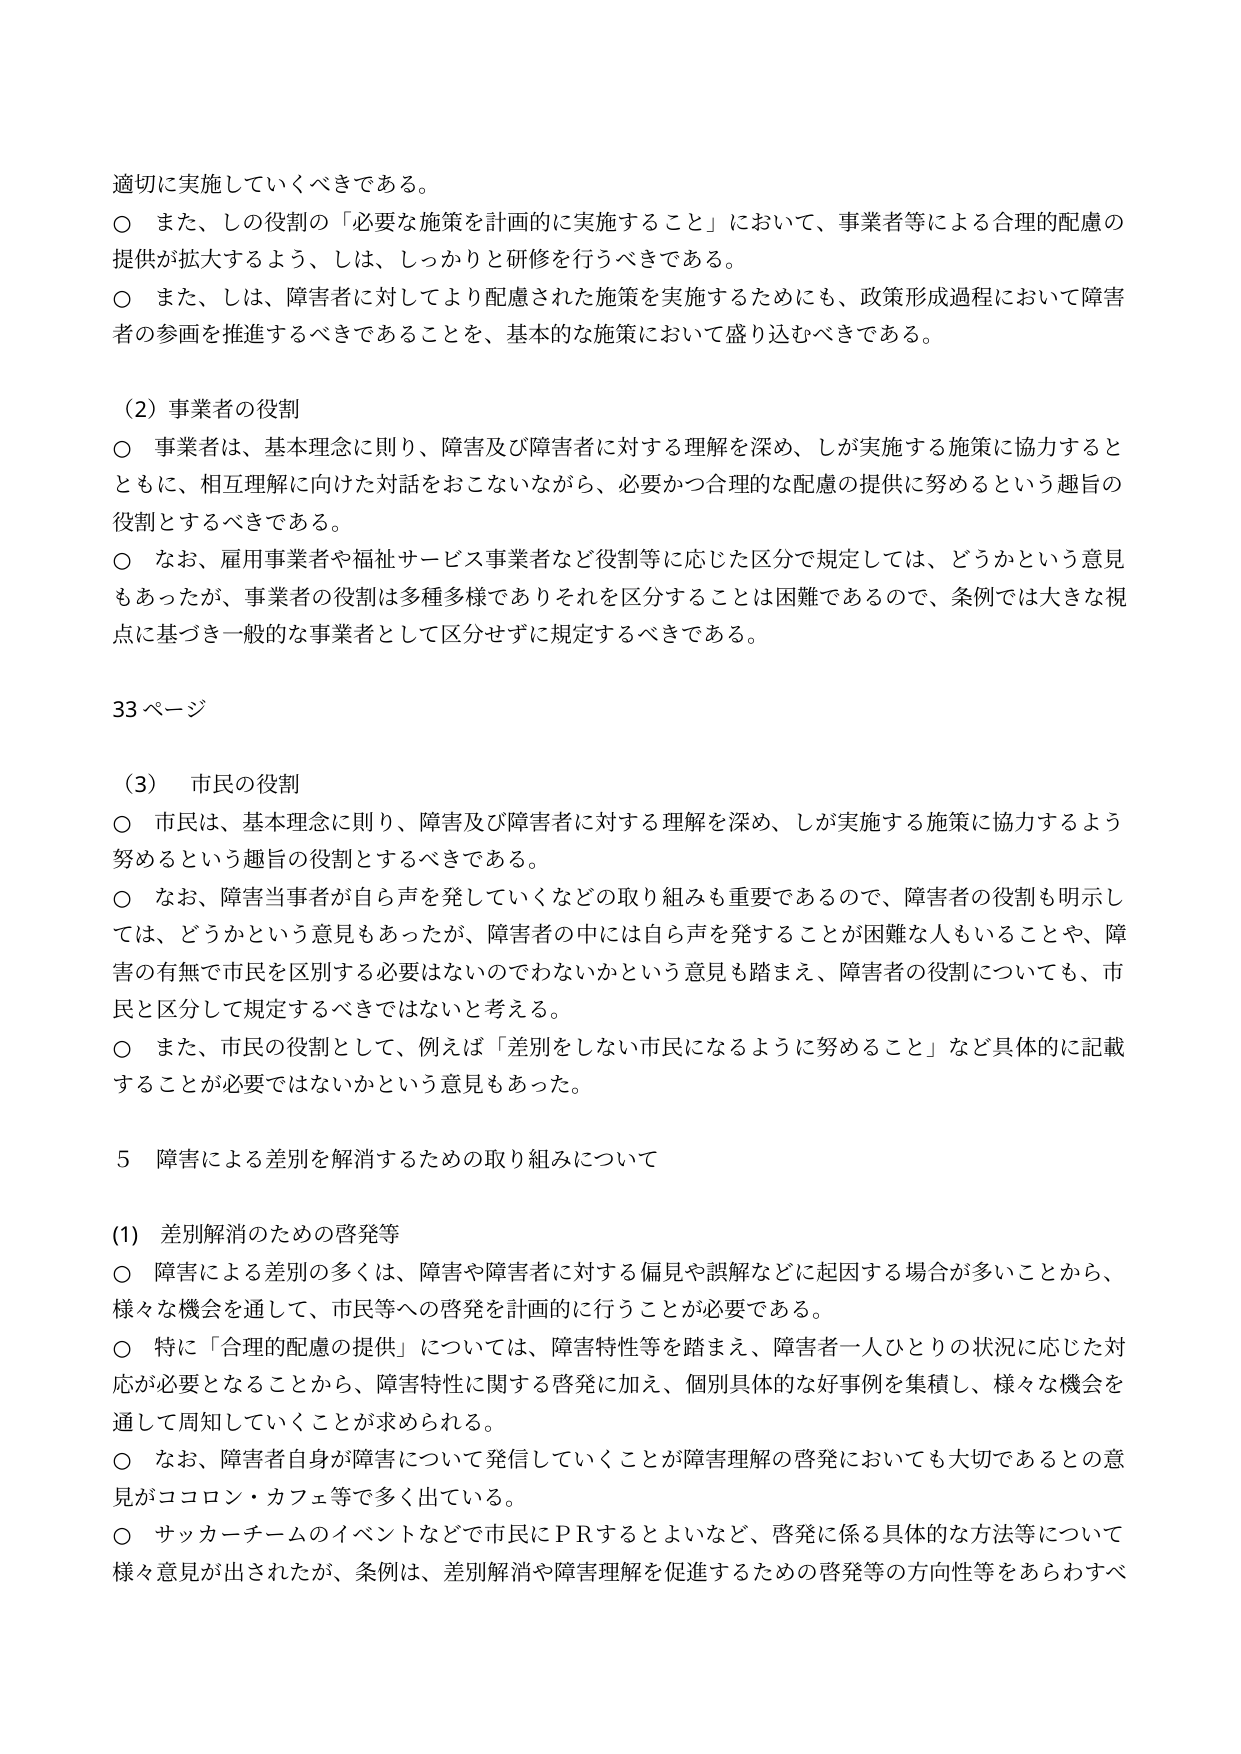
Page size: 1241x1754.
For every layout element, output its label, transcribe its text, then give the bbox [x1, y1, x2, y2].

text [112, 1514, 1128, 1589]
text ○ なお、障害者自身が障害について発信していくことが障害理解の啓発においても大切であるとの意見がココロン・カフェ等で多く出ている。 [112, 1439, 1128, 1514]
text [112, 164, 1128, 202]
text 33ページ [112, 689, 1128, 727]
text ○ また、しの役割の「必要な施策を計画的に実施すること」において、事業者等による合理的配慮の提供が拡大するよう、しは、しっかりと研修を行うべきである。 [112, 202, 1128, 277]
text ○ 障害による差別の多くは、障害や障害者に対する偏見や誤解などに起因する場合が多いことから、様々な機会を通して、市民等への啓発を計画的に行うことが必要である。 [112, 1252, 1128, 1327]
text ○ 特に「合理的配慮の提供」については、障害特性等を踏まえ、障害者一人ひとりの状況に応じた対応が必要となることから、障害特性に関する啓発に加え、個別具体的な好事例を集積し、様々な機会を通して周知していくことが求められる。 [112, 1327, 1128, 1439]
text ○ また、市民の役割として、例えば「差別をしない市民になるように努めること」など具体的に記載することが必要ではないかという意見もあった。 [112, 1027, 1128, 1102]
text ○ なお、障害当事者が自ら声を発していくなどの取り組みも重要であるので、障害者の役割も明示しては、どうかという意見もあったが、障害者の中には自ら声を発することが困難な人もいることや、障害の有無で市民を区別する必要はないのでわないかという意見も踏まえ、障害者の役割についても、市民と区分して規定するべきではないと考える。 [112, 877, 1128, 1027]
text （2）事業者の役割 [112, 389, 1128, 427]
text ○ また、しは、障害者に対してより配慮された施策を実施するためにも、政策形成過程において障害者の参画を推進するべきであることを、基本的な施策において盛り込むべきである。 [112, 277, 1128, 352]
text ５ 障害による差別を解消するための取り組みについて [112, 1139, 1128, 1177]
text ○ 市民は、基本理念に則り、障害及び障害者に対する理解を深め、しが実施する施策に協力するよう努めるという趣旨の役割とするべきである。 [112, 802, 1128, 877]
text （3） 市民の役割 [112, 764, 1128, 802]
text ○ 事業者は、基本理念に則り、障害及び障害者に対する理解を深め、しが実施する施策に協力するとともに、相互理解に向けた対話をおこないながら、必要かつ合理的な配慮の提供に努めるという趣旨の役割とするべきである。 [112, 427, 1128, 539]
text ○ なお、雇用事業者や福祉サービス事業者など役割等に応じた区分で規定しては、どうかという意見もあったが、事業者の役割は多種多様でありそれを区分することは困難であるので、条例では大きな視点に基づき一般的な事業者として区分せずに規定するべきである。 [112, 539, 1128, 652]
text (1) 差別解消のための啓発等 [112, 1214, 1128, 1252]
